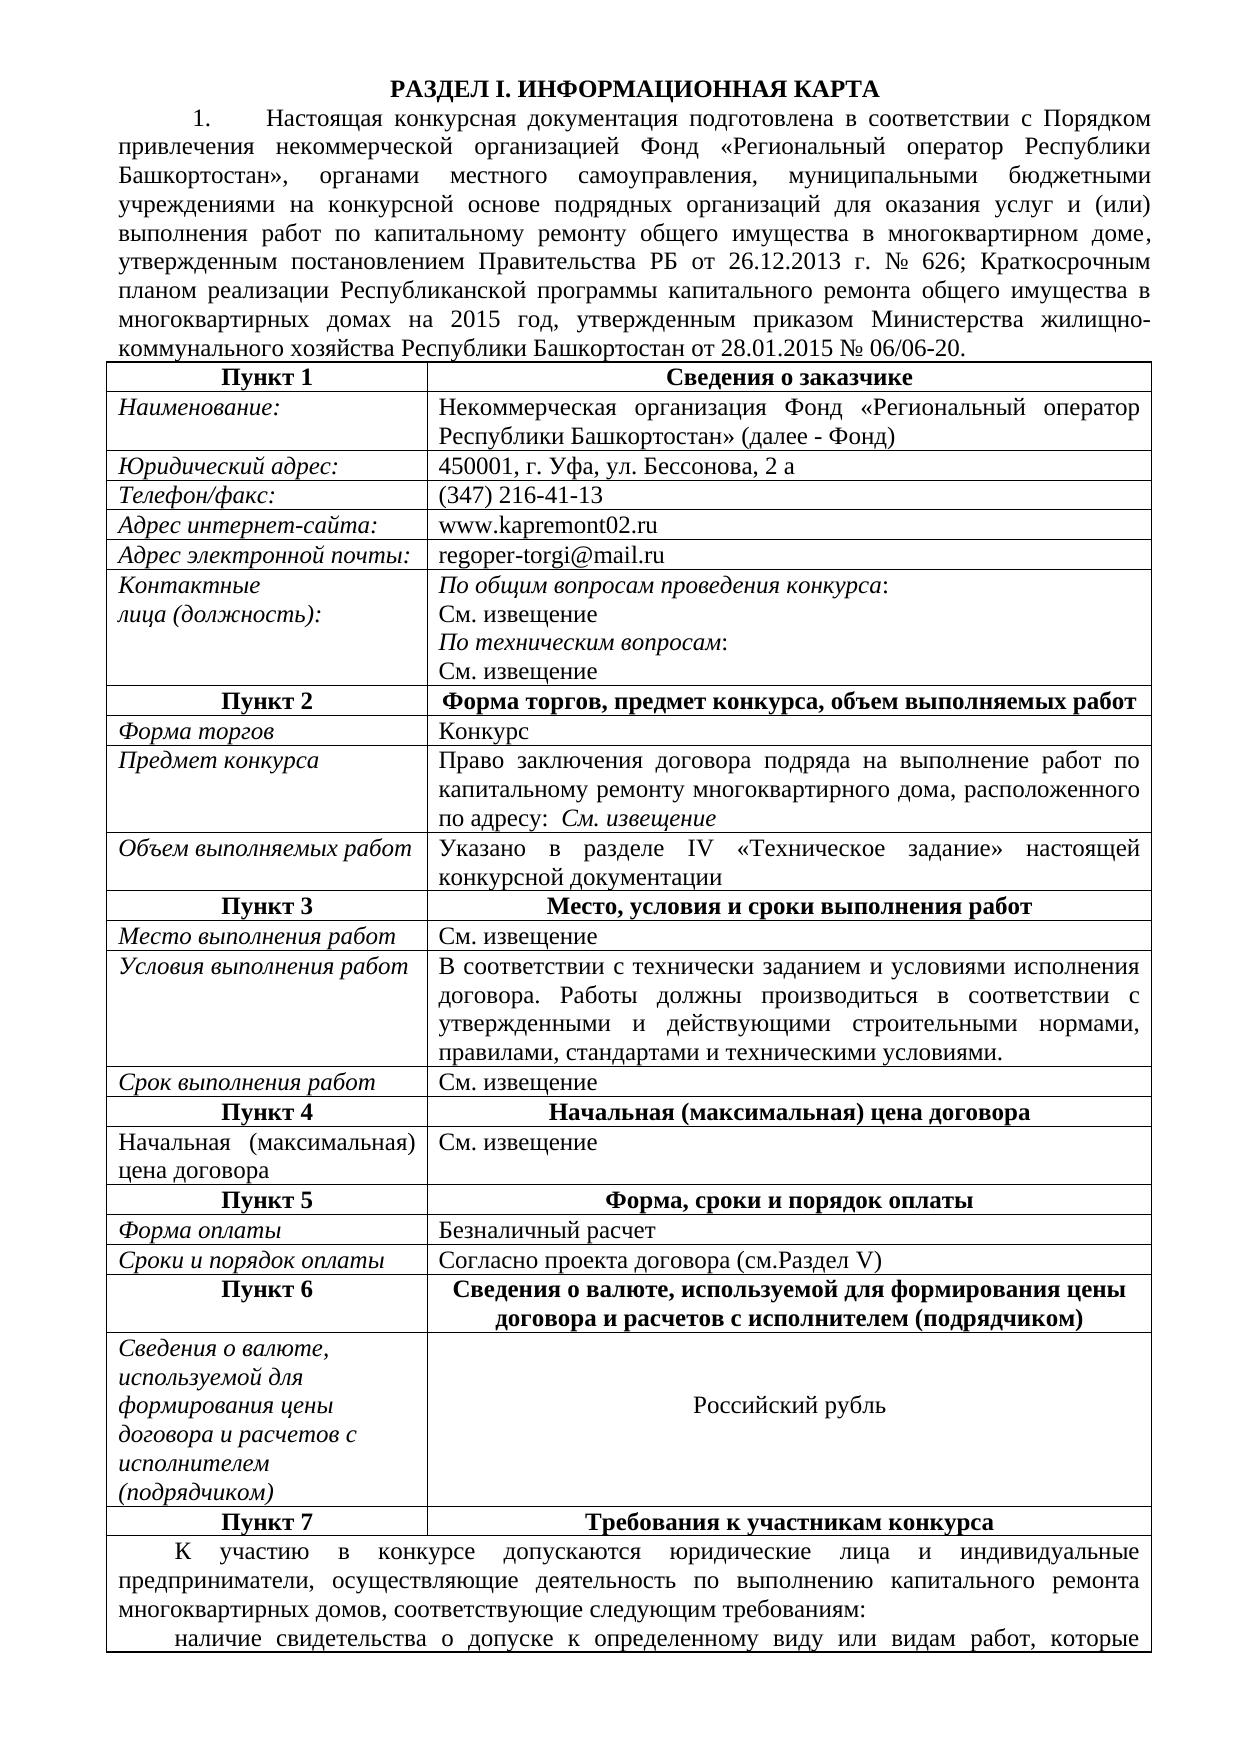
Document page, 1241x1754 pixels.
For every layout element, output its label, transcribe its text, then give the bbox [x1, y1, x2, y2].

table_cell Предмет конкурса [107, 746, 427, 832]
table_cell Некоммерческая организация Фонд «Региональный оператор Республики Башкортостан» (далее - Фонд) [428, 392, 1151, 450]
table_cell По общим вопросам проведения конкурса: См. извещение По техническим вопросам: См. извещение [428, 570, 1151, 685]
table_cell Объем выполняемых работ [107, 833, 427, 890]
table_cell Форма оплаты [107, 1215, 427, 1244]
table_cell Телефон/факс: [107, 481, 427, 509]
table_cell Согласно проекта договора (см.Раздел V) [428, 1245, 1151, 1273]
list Настоящая конкурсная документация подготовлена в соответствии с Порядком привлечения некоммерческой организацией Фонд «Региональный оператор Республики Башкортостан», органами местного самоуправления, муниципальными бюджетными учреждениями на конкурсной основе подрядных организаций для оказания услуг и (или) выполнения работ по капитальному ремонту общего имущества в многоквартирном доме, утвержденным постановлением Правительства РБ от 26.12.2013 г. № 626; Краткосрочным планом реализации Республиканской программы капитального ремонта общего имущества в многоквартирных домах на 2015 год, утвержденным приказом Министерства жилищно-коммунального хозяйства Республики Башкортостан от 28.01.2015 № 06/06-20. [118, 103, 1152, 361]
table_cell Сведения о валюте, используемой для формирования цены договора и расчетов с исполнителем (подрядчиком) [107, 1333, 427, 1506]
table_cell Пункт 2 [107, 686, 427, 715]
table_header Сведения о заказчике [428, 363, 1151, 391]
table_cell В соответствии с технически заданием и условиями исполнения договора. Работы должны производиться в соответствии с утвержденными и действующими строительными нормами, правилами, стандартами и техническими условиями. [428, 951, 1151, 1066]
table_cell Контактные лица (должность): [107, 570, 427, 685]
table_cell Форма, сроки и порядок оплаты [428, 1185, 1151, 1214]
table_cell Пункт 5 [107, 1185, 427, 1214]
table_cell Конкурс [428, 716, 1151, 744]
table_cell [107, 1536, 1151, 1651]
table_cell См. извещение [428, 921, 1151, 950]
table_cell (347) 216-41-13 [428, 481, 1151, 509]
table_cell Пункт 4 [107, 1097, 427, 1126]
table_header Пункт 1 [107, 363, 427, 391]
table_cell Сроки и порядок оплаты [107, 1245, 427, 1273]
table_cell См. извещение [428, 1067, 1151, 1096]
text РАЗДЕЛ I. ИНФОРМАЦИОННАЯ КАРТА [118, 74, 1152, 103]
table_cell Начальная (максимальная) цена договора [107, 1127, 427, 1184]
table_cell Указано в разделе IV «Техническое задание» настоящей конкурсной документации [428, 833, 1151, 890]
table_cell Юридический адрес: [107, 451, 427, 479]
table_cell Российский рубль [428, 1333, 1151, 1506]
table_cell 450001, г. Уфа, ул. Бессонова, 2 а [428, 451, 1151, 479]
table_cell Форма торгов, предмет конкурса, объем выполняемых работ [428, 686, 1151, 715]
table_cell Наименование: [107, 392, 427, 450]
table_cell Начальная (максимальная) цена договора [428, 1097, 1151, 1126]
table_cell Сведения о валюте, используемой для формирования цены договора и расчетов с исполнителем (подрядчиком) [428, 1275, 1151, 1332]
table_cell Безналичный расчет [428, 1215, 1151, 1244]
table_cell Срок выполнения работ [107, 1067, 427, 1096]
table_cell Адрес электронной почты: [107, 540, 427, 569]
table_cell Требования к участникам конкурса [428, 1507, 1151, 1535]
table_cell Место выполнения работ [107, 921, 427, 950]
table_cell Место, условия и сроки выполнения работ [428, 891, 1151, 920]
table_cell Пункт 6 [107, 1275, 427, 1332]
table_cell Адрес интернет-сайта: [107, 510, 427, 539]
table_cell www.kapremont02.ru [428, 510, 1151, 539]
table_cell regoper-torgi@mail.ru [428, 540, 1151, 569]
table_cell Право заключения договора подряда на выполнение работ по капитальному ремонту многоквартирного дома, расположенного по адресу: См. извещение [428, 746, 1151, 832]
table_cell Форма торгов [107, 716, 427, 744]
table_cell Пункт 3 [107, 891, 427, 920]
table_cell См. извещение [428, 1127, 1151, 1184]
table_cell Пункт 7 [107, 1507, 427, 1535]
table_cell Условия выполнения работ [107, 951, 427, 1066]
